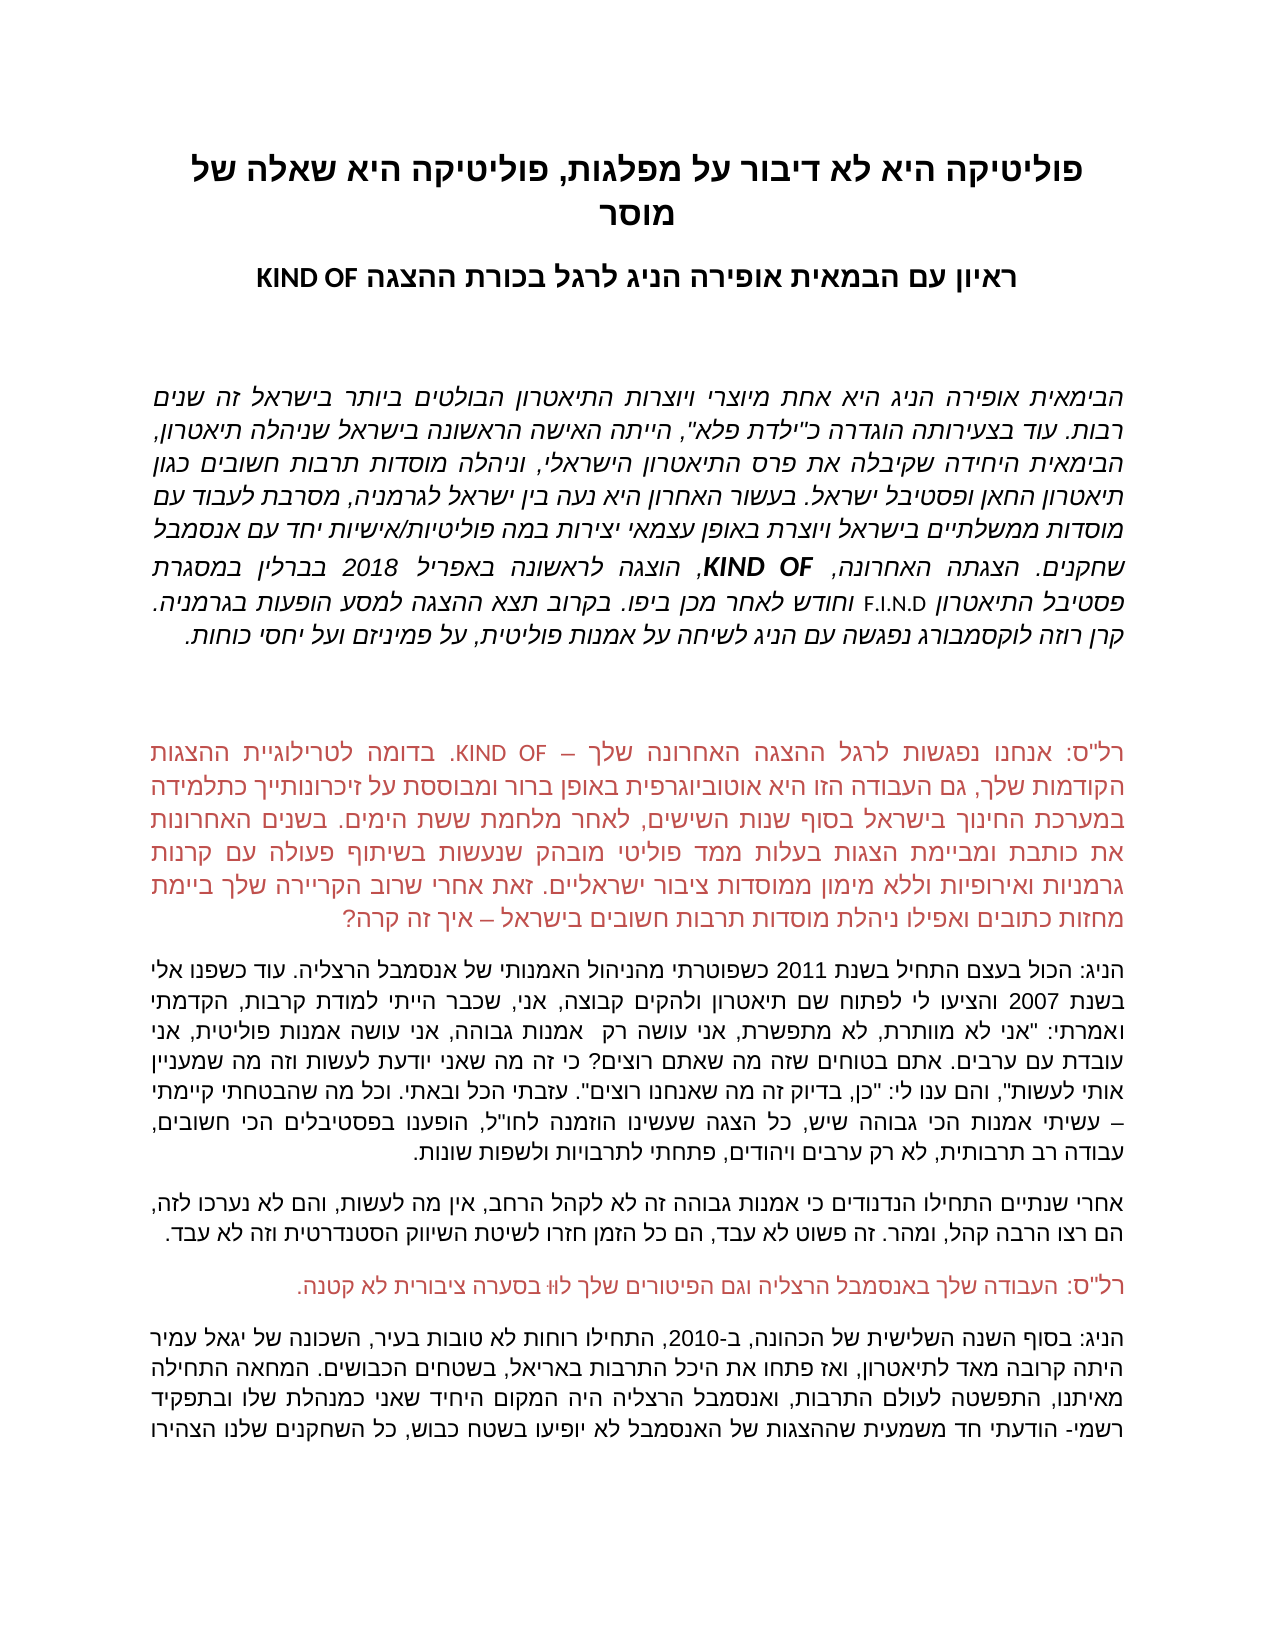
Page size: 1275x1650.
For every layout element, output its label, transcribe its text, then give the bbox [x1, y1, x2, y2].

text הבימאית אופירה הניג היא אחת מיוצרי ויוצרות התיאטרון הבולטים ביותר בישראל זה שנים רבות. עוד בצעירותה הוגדרה כ"ילדת פלא", הייתה האישה הראשונה בישראל שניהלה תיאטרון, הבימאית היחידה שקיבלה את פרס התיאטרון הישראלי, וניהלה מוסדות תרבות חשובים כגון תיאטרון החאן ופסטיבל ישראל. בעשור האחרון היא נעה בין ישראל לגרמניה, מסרבת לעבוד עם מוסדות ממשלתיים בישראל ויוצרת באופן עצמאי יצירות במה פוליטיות/אישיות יחד עם אנסמבל שחקנים. הצגתה האחרונה, KIND OF, הוצגה לראשונה באפריל 2018 בברלין במסגרת פסטיבל התיאטרון F.I.N.D וחודש לאחר מכן ביפו. בקרוב תצא ההצגה למסע הופעות בגרמניה. קרן רוזה לוקסמבורג נפגשה עם הניג לשיחה על אמנות פוליטית, על פמיניזם ועל יחסי כוחות. [150, 383, 1125, 650]
text אחרי שנתיים התחילו הנדנודים כי אמנות גבוהה זה לא לקהל הרחב, אין מה לעשות, והם לא נערכו לזה, הם רצו הרבה קהל, ומהר. זה פשוט לא עבד, הם כל הזמן חזרו לשיטת השיווק הסטנדרטית וזה לא עבד. [150, 1190, 1125, 1246]
text ראיון עם הבמאית אופירה הניג לרגל בכורת ההצגה KIND OF [150, 259, 1125, 295]
text רל"ס: אנחנו נפגשות לרגל ההצגה האחרונה שלך – KIND OF. בדומה לטרילוגיית ההצגות הקודמות שלך, גם העבודה הזו היא אוטוביוגרפית באופן ברור ומבוססת על זיכרונותייך כתלמידה במערכת החינוך בישראל בסוף שנות השישים, לאחר מלחמת ששת הימים. בשנים האחרונות את כותבת ומביימת הצגות בעלות ממד פוליטי מובהק שנעשות בשיתוף פעולה עם קרנות גרמניות ואירופיות וללא מימון ממוסדות ציבור ישראליים. זאת אחרי שרוב הקריירה שלך ביימת מחזות כתובים ואפילו ניהלת מוסדות תרבות חשובים בישראל – איך זה קרה? [150, 737, 1125, 932]
text הניג: הכול בעצם התחיל בשנת 2011 כשפוטרתי מהניהול האמנותי של אנסמבל הרצליה. עוד כשפנו אלי בשנת 2007 והציעו לי לפתוח שם תיאטרון ולהקים קבוצה, אני, שכבר הייתי למודת קרבות, הקדמתי ואמרתי: "אני לא מוותרת, לא מתפשרת, אני עושה רק אמנות גבוהה, אני עושה אמנות פוליטית, אני עובדת עם ערבים. אתם בטוחים שזה מה שאתם רוצים? כי זה מה שאני יודעת לעשות וזה מה שמעניין אותי לעשות", והם ענו לי: "כן, בדיוק זה מה שאנחנו רוצים". עזבתי הכל ובאתי. וכל מה שהבטחתי קיימתי – עשיתי אמנות הכי גבוהה שיש, כל הצגה שעשינו הוזמנה לחו"ל, הופענו בפסטיבלים הכי חשובים, עבודה רב תרבותית, לא רק ערבים ויהודים, פתחתי לתרבויות ולשפות שונות. [150, 957, 1125, 1165]
text פוליטיקה היא לא דיבור על מפלגות, פוליטיקה היא שאלה של מוסר [150, 150, 1125, 233]
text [150, 1325, 1125, 1442]
text רל"ס: העבודה שלך באנסמבל הרצליה וגם הפיטורים שלך לוּוּ בסערה ציבורית לא קטנה. [150, 1271, 1125, 1300]
